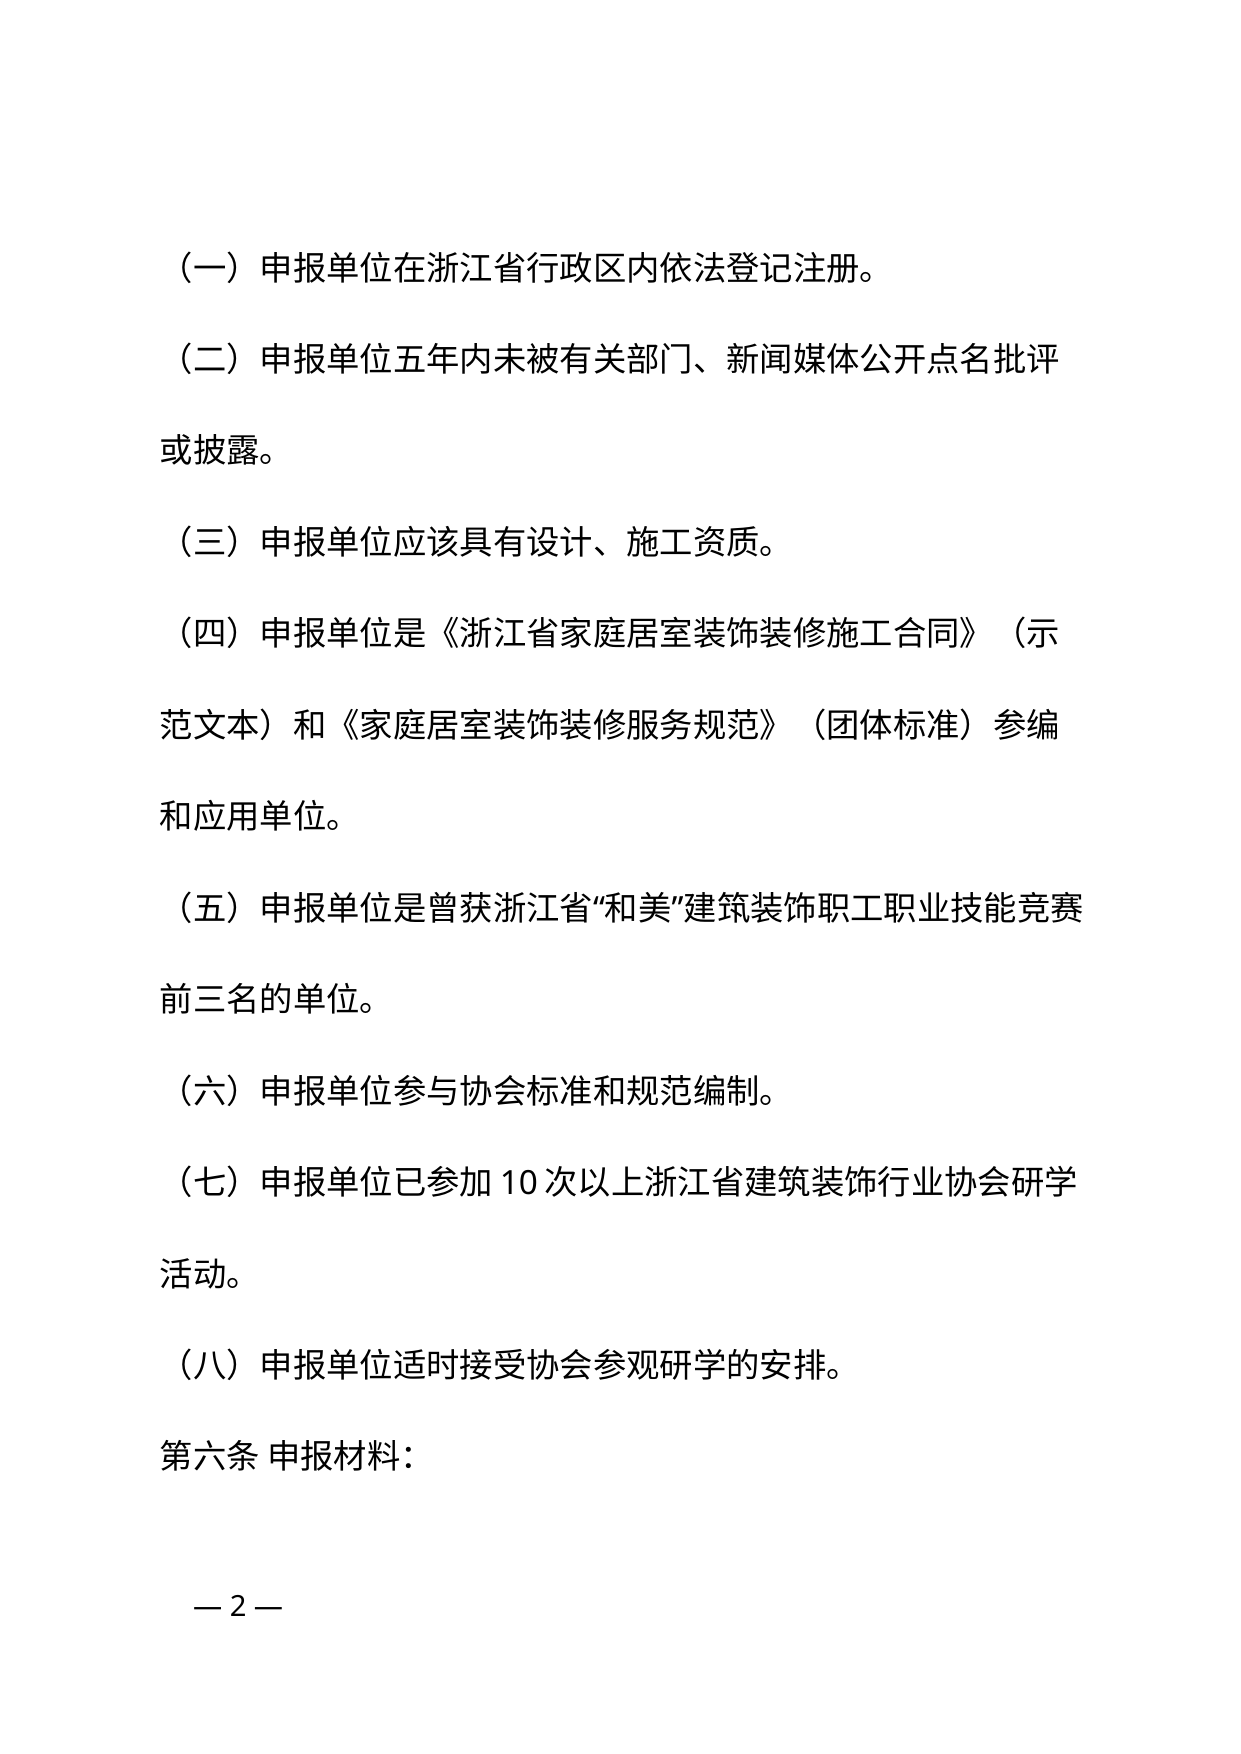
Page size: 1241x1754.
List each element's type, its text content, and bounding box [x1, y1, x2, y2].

list 申报单位适时接受协会参观研学的安排。 [159, 1317, 1087, 1409]
list 申报材料： [159, 1409, 1087, 1500]
list 申报单位参与协会标准和规范编制。 [159, 1043, 1087, 1134]
list 申报单位五年内未被有关部门、新闻媒体公开点名批评或披露。 [159, 311, 1087, 494]
list 申报单位已参加10次以上浙江省建筑装饰行业协会研学活动。 [159, 1134, 1087, 1317]
list 申报单位是《浙江省家庭居室装饰装修施工合同》（示范文本）和《家庭居室装饰装修服务规范》（团体标准）参编和应用单位。 [159, 586, 1087, 860]
list 申报单位是曾获浙江省“和美”建筑装饰职工职业技能竞赛前三名的单位。 [159, 860, 1087, 1043]
list 申报单位应该具有设计、施工资质。 [159, 494, 1087, 586]
list 申报单位在浙江省行政区内依法登记注册。 [159, 220, 1087, 311]
